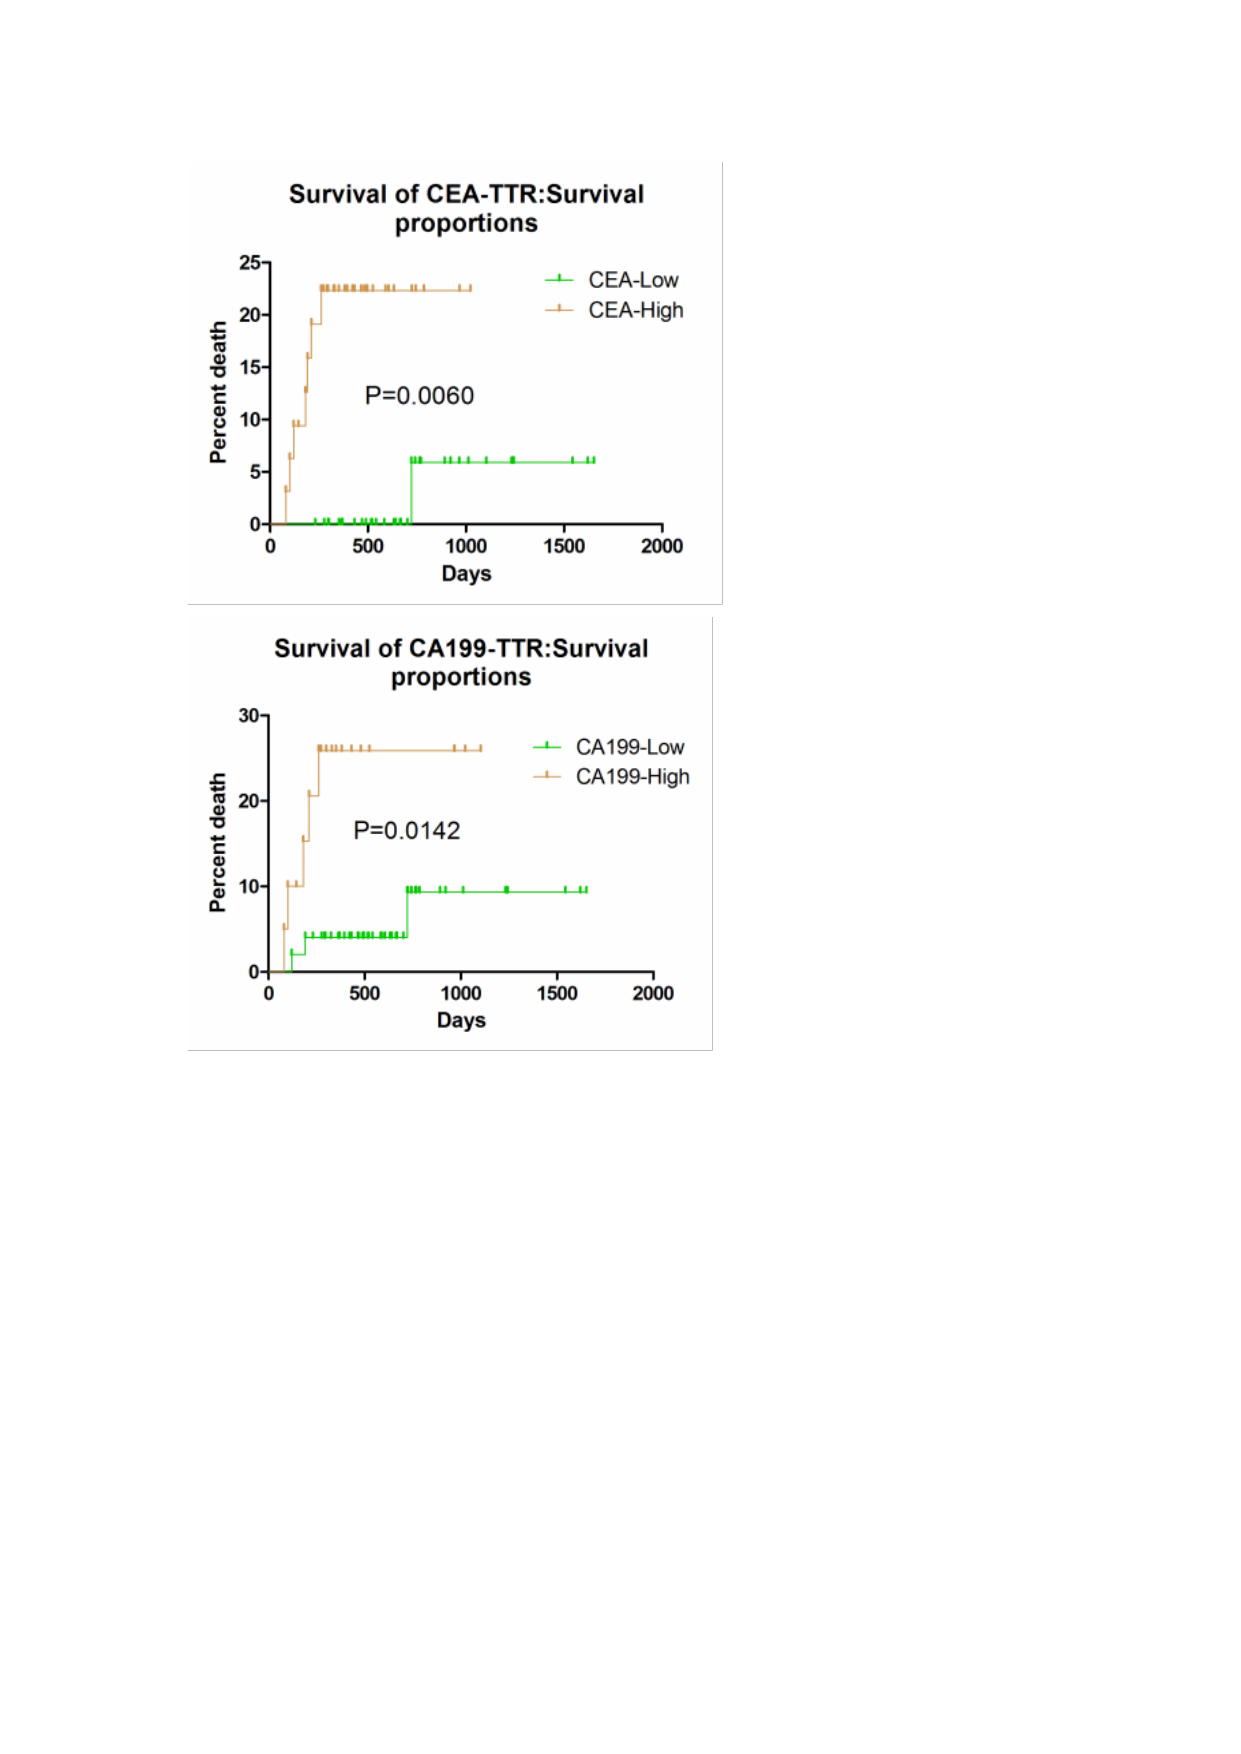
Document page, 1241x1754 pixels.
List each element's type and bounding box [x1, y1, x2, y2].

picture [187, 617, 714, 1052]
picture [187, 162, 724, 606]
